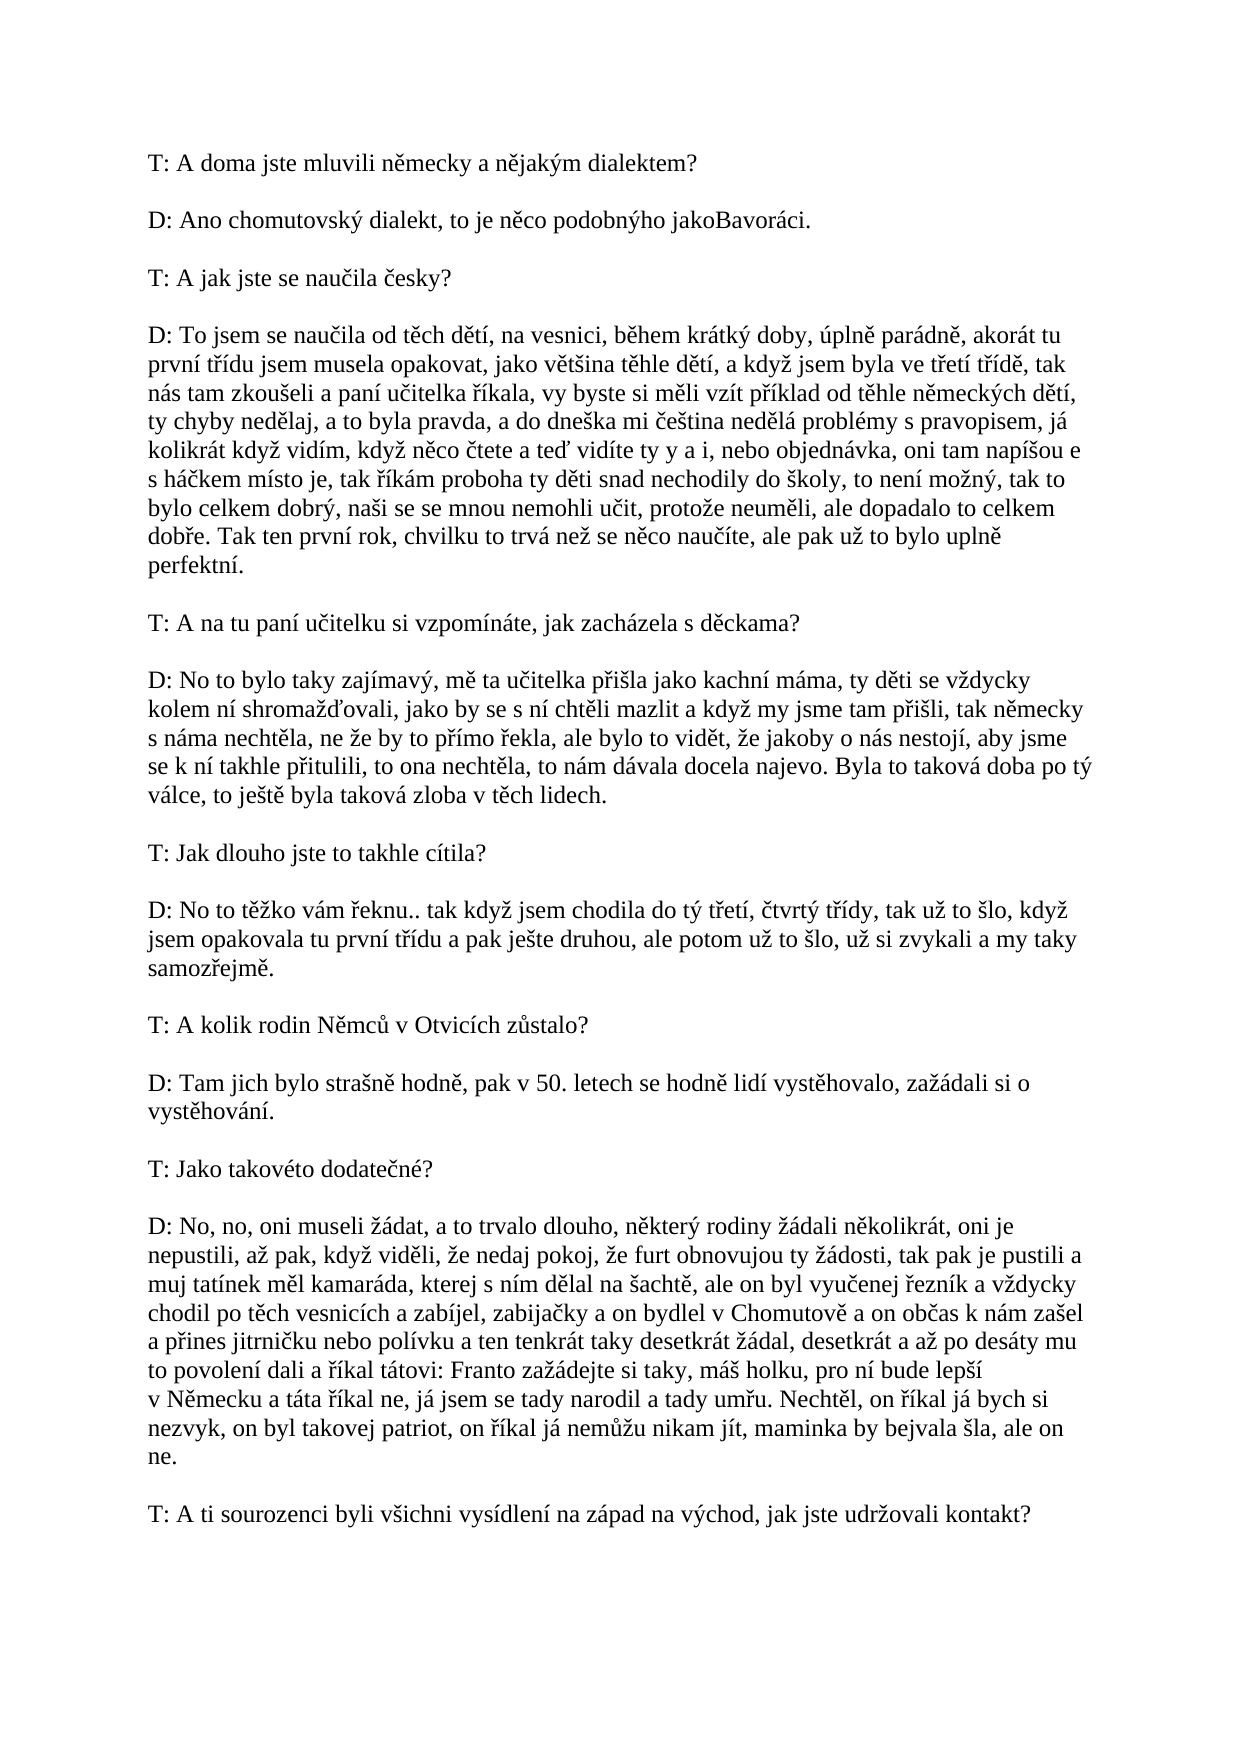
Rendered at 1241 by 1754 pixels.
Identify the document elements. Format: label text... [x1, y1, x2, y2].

text T: A na tu paní učitelku si vzpomínáte, jak zacházela s děckama? [148, 608, 1093, 636]
text D: Tam jich bylo strašně hodně, pak v 50. letech se hodně lidí vystěhovalo, zažádali si o vystěhování. [148, 1068, 1093, 1125]
text D: To jsem se naučila od těch dětí, na vesnici, během krátký doby, úplně parádně, akorát tu první třídu jsem musela opakovat, jako většina těhle dětí, a když jsem byla ve třetí třídě, tak nás tam zkoušeli a paní učitelka říkala, vy byste si měli vzít příklad od těhle německých dětí, ty chyby nedělaj, a to byla pravda, a do dneška mi čeština nedělá problémy s pravopisem, já kolikrát když vidím, když něco čtete a teď vidíte ty y a i, nebo objednávka, oni tam napíšou e s háčkem místo je, tak říkám proboha ty děti snad nechodily do školy, to není možný, tak to bylo celkem dobrý, naši se se mnou nemohli učit, protože neuměli, ale dopadalo to celkem dobře. Tak ten první rok, chvilku to trvá než se něco naučíte, ale pak už to bylo uplně perfektní. [148, 320, 1093, 579]
text D: Ano chomutovský dialekt, to je něco podobnýho jakoBavoráci. [148, 205, 1093, 234]
text T: A ti sourozenci byli všichni vysídlení na západ na východ, jak jste udržovali kontakt? [148, 1499, 1093, 1528]
text D: No, no, oni museli žádat, a to trvalo dlouho, některý rodiny žádali několikrát, oni je nepustili, až pak, když viděli, že nedaj pokoj, že furt obnovujou ty žádosti, tak pak je pustili a muj tatínek měl kamaráda, kterej s ním dělal na šachtě, ale on byl vyučenej řezník a vždycky chodil po těch vesnicích a zabíjel, zabijačky a on bydlel v Chomutově a on občas k nám zašel a přines jitrničku nebo polívku a ten tenkrát taky desetkrát žádal, desetkrát a až po desáty mu to povolení dali a říkal tátovi: Franto zažádejte si taky, máš holku, pro ní bude lepší v Německu a táta říkal ne, já jsem se tady narodil a tady umřu. Nechtěl, on říkal já bych si nezvyk, on byl takovej patriot, on říkal já nemůžu nikam jít, maminka by bejvala šla, ale on ne. [148, 1211, 1093, 1470]
text D: No to bylo taky zajímavý, mě ta učitelka přišla jako kachní máma, ty děti se vždycky kolem ní shromažďovali, jako by se s ní chtěli mazlit a když my jsme tam přišli, tak německy s náma nechtěla, ne že by to přímo řekla, ale bylo to vidět, že jakoby o nás nestojí, aby jsme se k ní takhle přitulili, to ona nechtěla, to nám dávala docela najevo. Byla to taková doba po tý válce, to ještě byla taková zloba v těch lidech. [148, 665, 1093, 809]
text D: No to těžko vám řeknu.. tak když jsem chodila do tý třetí, čtvrtý třídy, tak už to šlo, když jsem opakovala tu první třídu a pak ješte druhou, ale potom už to šlo, už si zvykali a my taky samozřejmě. [148, 895, 1093, 981]
text T: A kolik rodin Němců v Otvicích zůstalo? [148, 1010, 1093, 1039]
text T: A doma jste mluvili německy a nějakým dialektem? [148, 148, 1093, 176]
text T: Jak dlouho jste to takhle cítila? [148, 838, 1093, 866]
text T: Jako takovéto dodatečné? [148, 1154, 1093, 1183]
text T: A jak jste se naučila česky? [148, 263, 1093, 291]
